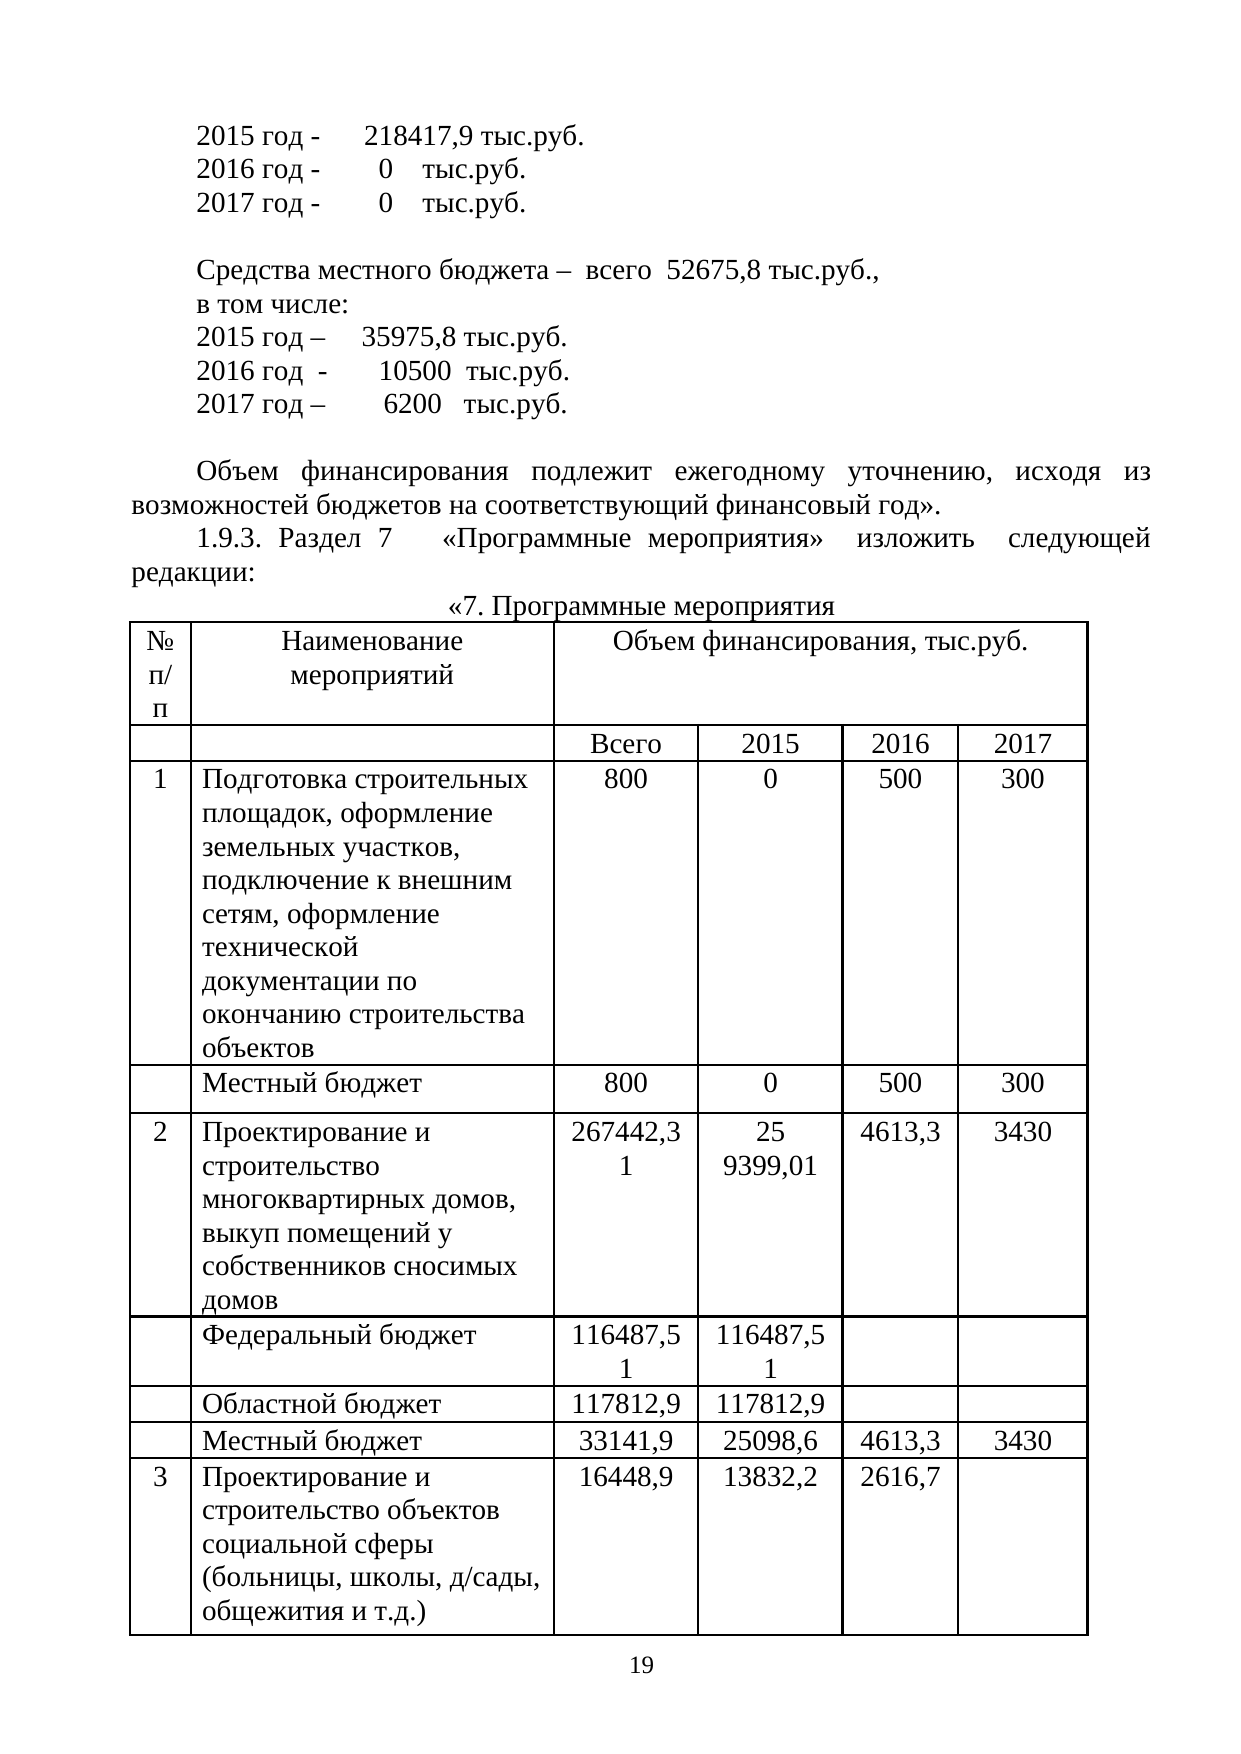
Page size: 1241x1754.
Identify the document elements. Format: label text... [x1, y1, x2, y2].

table_cell 4613,3 [844, 1423, 957, 1457]
table_cell 259399,01 [699, 1114, 841, 1315]
text 2017 год – 6200 тыс.руб. [131, 386, 1152, 420]
table_cell [959, 1459, 1086, 1634]
table_cell 2015 [699, 726, 841, 759]
table_cell Проектирование и строительство многоквартирных домов, выкуп помещений у собственников сносимых домов [192, 1114, 553, 1315]
table_cell 300 [959, 1066, 1086, 1112]
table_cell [192, 1459, 553, 1634]
table_cell 267442,31 [555, 1114, 697, 1315]
text в том числе: [131, 286, 1152, 319]
table_cell 3430 [959, 1114, 1086, 1315]
table_cell [844, 1387, 957, 1421]
table_header Объем финансирования, тыс.руб. [555, 623, 1086, 724]
table_cell 500 [844, 1066, 957, 1112]
table_cell Всего [555, 726, 697, 759]
text 2015 год – 35975,8 тыс.руб. [131, 319, 1152, 353]
table_cell [131, 1423, 190, 1457]
table_cell 800 [555, 762, 697, 1063]
table_cell 3430 [959, 1423, 1086, 1457]
table_cell 2017 [959, 726, 1086, 759]
table_cell 25098,6 [699, 1423, 841, 1457]
table_cell Местный бюджет [192, 1423, 553, 1457]
table_cell 117812,9 [699, 1387, 841, 1421]
table_cell [959, 1387, 1086, 1421]
table_cell 800 [555, 1066, 697, 1112]
table_cell 300 [959, 762, 1086, 1063]
table_cell 116487,51 [555, 1318, 697, 1384]
table_cell 2616,7 [844, 1459, 957, 1634]
table_cell 4613,3 [844, 1114, 957, 1315]
text 2017 год - 0 тыс.руб. [131, 185, 1152, 219]
text 1.9.3. Раздел 7 «Программные мероприятия» изложить следующей редакции: [131, 521, 1152, 588]
table_cell [192, 726, 553, 759]
table_cell 116487,51 [699, 1318, 841, 1384]
table_cell [959, 1318, 1086, 1384]
table_cell 33141,9 [555, 1423, 697, 1457]
text Объем финансирования подлежит ежегодному уточнению, исходя из возможностей бюджетов на соответствующий финансовый год». [131, 453, 1152, 521]
table_cell 2 [131, 1114, 190, 1315]
text Средства местного бюджета – всего 52675,8 тыс.руб., [131, 252, 1152, 286]
table_cell 0 [699, 1066, 841, 1112]
table_cell Местный бюджет [192, 1066, 553, 1112]
text 2016 год - 0 тыс.руб. [131, 152, 1152, 185]
table_cell 500 [844, 762, 957, 1063]
table_cell Подготовка строительных площадок, оформление земельных участков, подключение к внешним сетям, оформление технической документации по окончанию строительства объектов [192, 762, 553, 1063]
table_cell 13832,2 [699, 1459, 841, 1634]
text 2016 год - 10500 тыс.руб. [131, 353, 1152, 386]
table_cell [131, 1387, 190, 1421]
table_cell Областной бюджет [192, 1387, 553, 1421]
text «7. Программные мероприятия [131, 588, 1152, 621]
table_header № п/п [131, 623, 190, 724]
table_header Наименование мероприятий [192, 623, 553, 724]
table_cell 1 [131, 762, 190, 1063]
table_cell [131, 1066, 190, 1112]
table_cell [131, 726, 190, 759]
table_cell 117812,9 [555, 1387, 697, 1421]
table_cell 2016 [844, 726, 957, 759]
table_cell 0 [699, 762, 841, 1063]
table_cell 3 [131, 1459, 190, 1634]
table_cell Федеральный бюджет [192, 1318, 553, 1384]
table_cell 16448,9 [555, 1459, 697, 1634]
text 2015 год - 218417,9 тыс.руб. [131, 118, 1152, 152]
table_cell [131, 1318, 190, 1384]
table_cell [844, 1318, 957, 1384]
